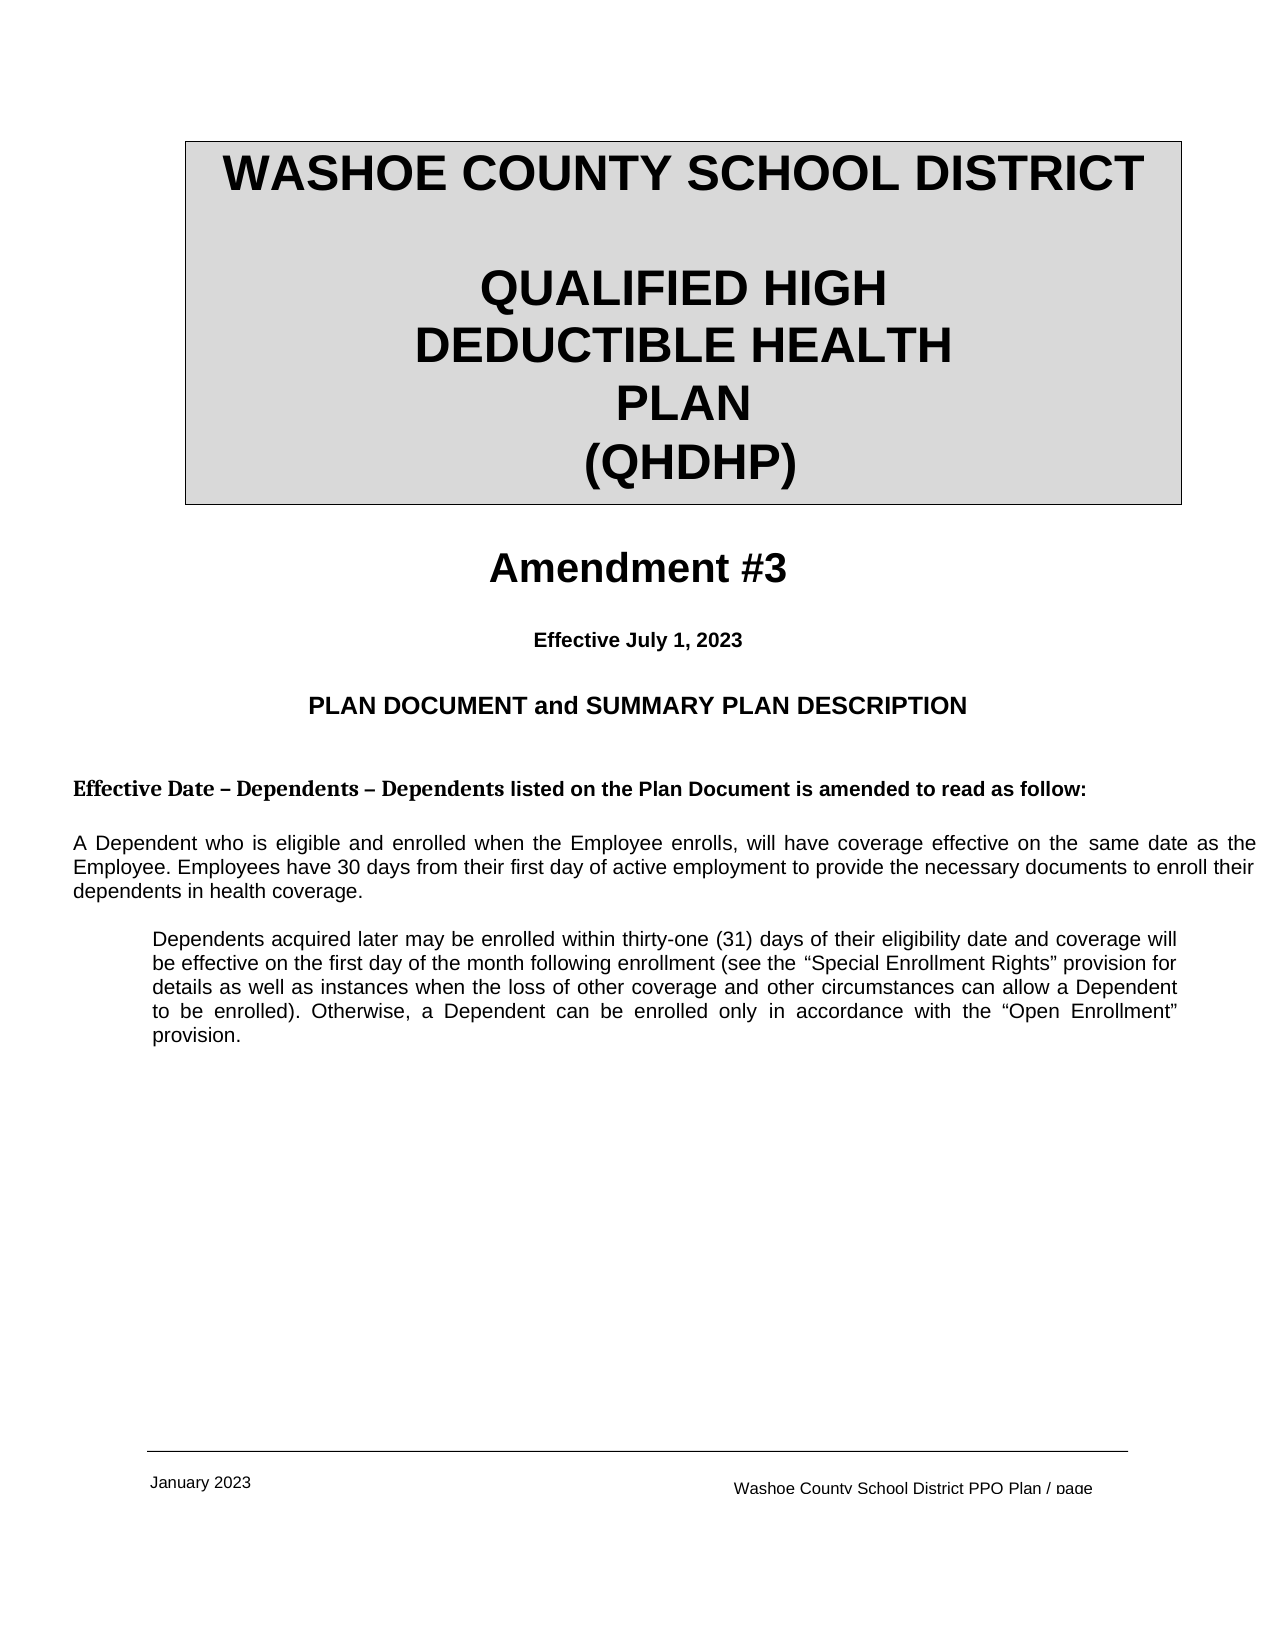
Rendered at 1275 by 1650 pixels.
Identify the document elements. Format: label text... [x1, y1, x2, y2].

subtitle Effective July 1, 2023 [186, 628, 1090, 652]
text Dependents acquired later may be enrolled within thirty-one (31) days of their eligibility date and coverage will be effective on the first day of the month following enrollment (see the “Special Enrollment Rights” provision for details as well as instances when the loss of other coverage and other circumstances can allow a Dependent to be enrolled). Otherwise, a Dependent can be enrolled only in accordance with the “Open Enrollment” provision. [152, 927, 1177, 1047]
subtitle Effective Date – Dependents – Dependents listed on the Plan Document is amended to read as follow: [73, 776, 1256, 802]
subtitle PLAN DOCUMENT and SUMMARY PLAN DESCRIPTION [186, 691, 1090, 719]
text A Dependent who is eligible and enrolled when the Employee enrolls, will have coverage effective on the same date as the Employee. Employees have 30 days from their first day of active employment to provide the necessary documents to enroll their dependents in health coverage. [73, 831, 1256, 903]
subtitle Amendment #3 [186, 544, 1090, 592]
